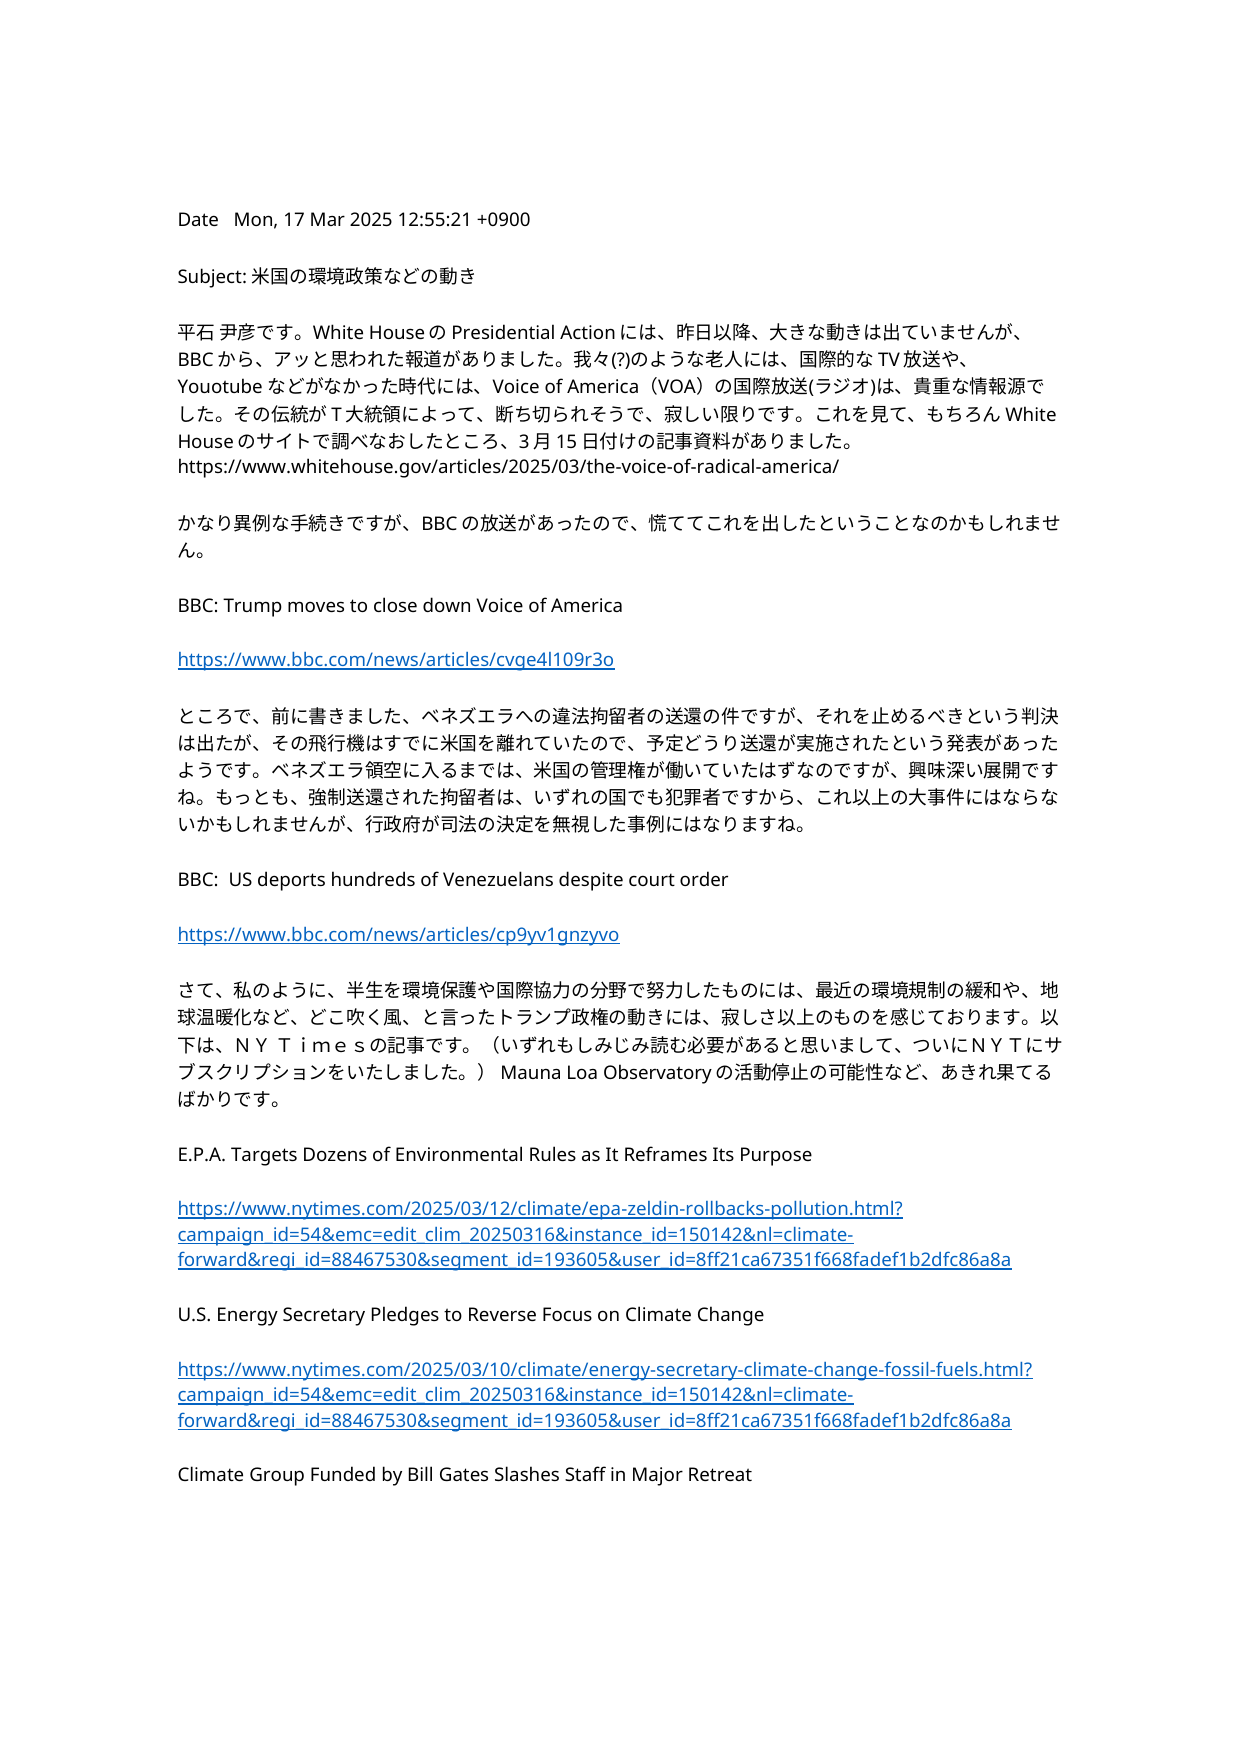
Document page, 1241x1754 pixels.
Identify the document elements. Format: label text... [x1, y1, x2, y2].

text さて、私のように、半生を環境保護や国際協力の分野で努力したものには、最近の環境規制の緩和や、地球温暖化など、どこ吹く風、と言ったトランプ政権の動きには、寂しさ以上のものを感じております。以下は、ＮＹ Ｔｉｍｅｓの記事です。（いずれもしみじみ読む必要があると思いまして、ついにＮＹＴにサブスクリプションをいたしました。） Mauna Loa Observatoryの活動停止の可能性など、あきれ果てるばかりです。 [177, 976, 1063, 1112]
text https://www.bbc.com/news/articles/cvge4l109r3o [177, 647, 1063, 672]
text BBC: US deports hundreds of Venezuelans despite court order [177, 866, 1063, 892]
text ところで、前に書きました、ベネズエラへの違法拘留者の送還の件ですが、それを止めるべきという判決は出たが、その飛行機はすでに米国を離れていたので、予定どうり送還が実施されたという発表があったようです。ベネズエラ領空に入るまでは、米国の管理権が働いていたはずなのですが、興味深い展開ですね。もっとも、強制送還された拘留者は、いずれの国でも犯罪者ですから、これ以上の大事件にはならないかもしれませんが、行政府が司法の決定を無視した事例にはなりますね。 [177, 701, 1063, 837]
text かなり異例な手続きですが、BBCの放送があったので、慌ててこれを出したということなのかもしれません。 [177, 508, 1063, 563]
text https://www.bbc.com/news/articles/cp9yv1gnzyvo [177, 921, 1063, 947]
text https://www.nytimes.com/2025/03/10/climate/energy-secretary-climate-change-fossil-fuels.html?campaign_id=54&emc=edit_clim_20250316&instance_id=150142&nl=climate-forward&regi_id=88467530&segment_id=193605&user_id=8ff21ca67351f668fadef1b2dfc86a8a [177, 1356, 1063, 1433]
text https://www.nytimes.com/2025/03/12/climate/epa-zeldin-rollbacks-pollution.html?campaign_id=54&emc=edit_clim_20250316&instance_id=150142&nl=climate-forward&regi_id=88467530&segment_id=193605&user_id=8ff21ca67351f668fadef1b2dfc86a8a [177, 1196, 1063, 1272]
text Subject: 米国の環境政策などの動き [177, 261, 1063, 289]
text E.P.A. Targets Dozens of Environmental Rules as It Reframes Its Purpose [177, 1141, 1063, 1166]
text U.S. Energy Secretary Pledges to Reverse Focus on Climate Change [177, 1301, 1063, 1327]
text BBC: Trump moves to close down Voice of America [177, 592, 1063, 617]
text 平石 尹彦です。White HouseのPresidential Actionには、昨日以降、大きな動きは出ていませんが、BBCから、アッと思われた報道がありました。我々(?)のような老人には、国際的なTV放送や、Youotube などがなかった時代には、Voice of America（VOA）の国際放送(ラジオ)は、貴重な情報源でした。その伝統がT大統領によって、断ち切られそうで、寂しい限りです。これを見て、もちろんWhite Houseのサイトで調べなおしたところ、3月15日付けの記事資料がありました。 https://www.whitehouse.gov/articles/2025/03/the-voice-of-radical-america/ [177, 318, 1063, 479]
text Climate Group Funded by Bill Gates Slashes Staff in Major Retreat [177, 1462, 1063, 1487]
text Date Mon, 17 Mar 2025 12:55:21 +0900 [177, 207, 1063, 232]
